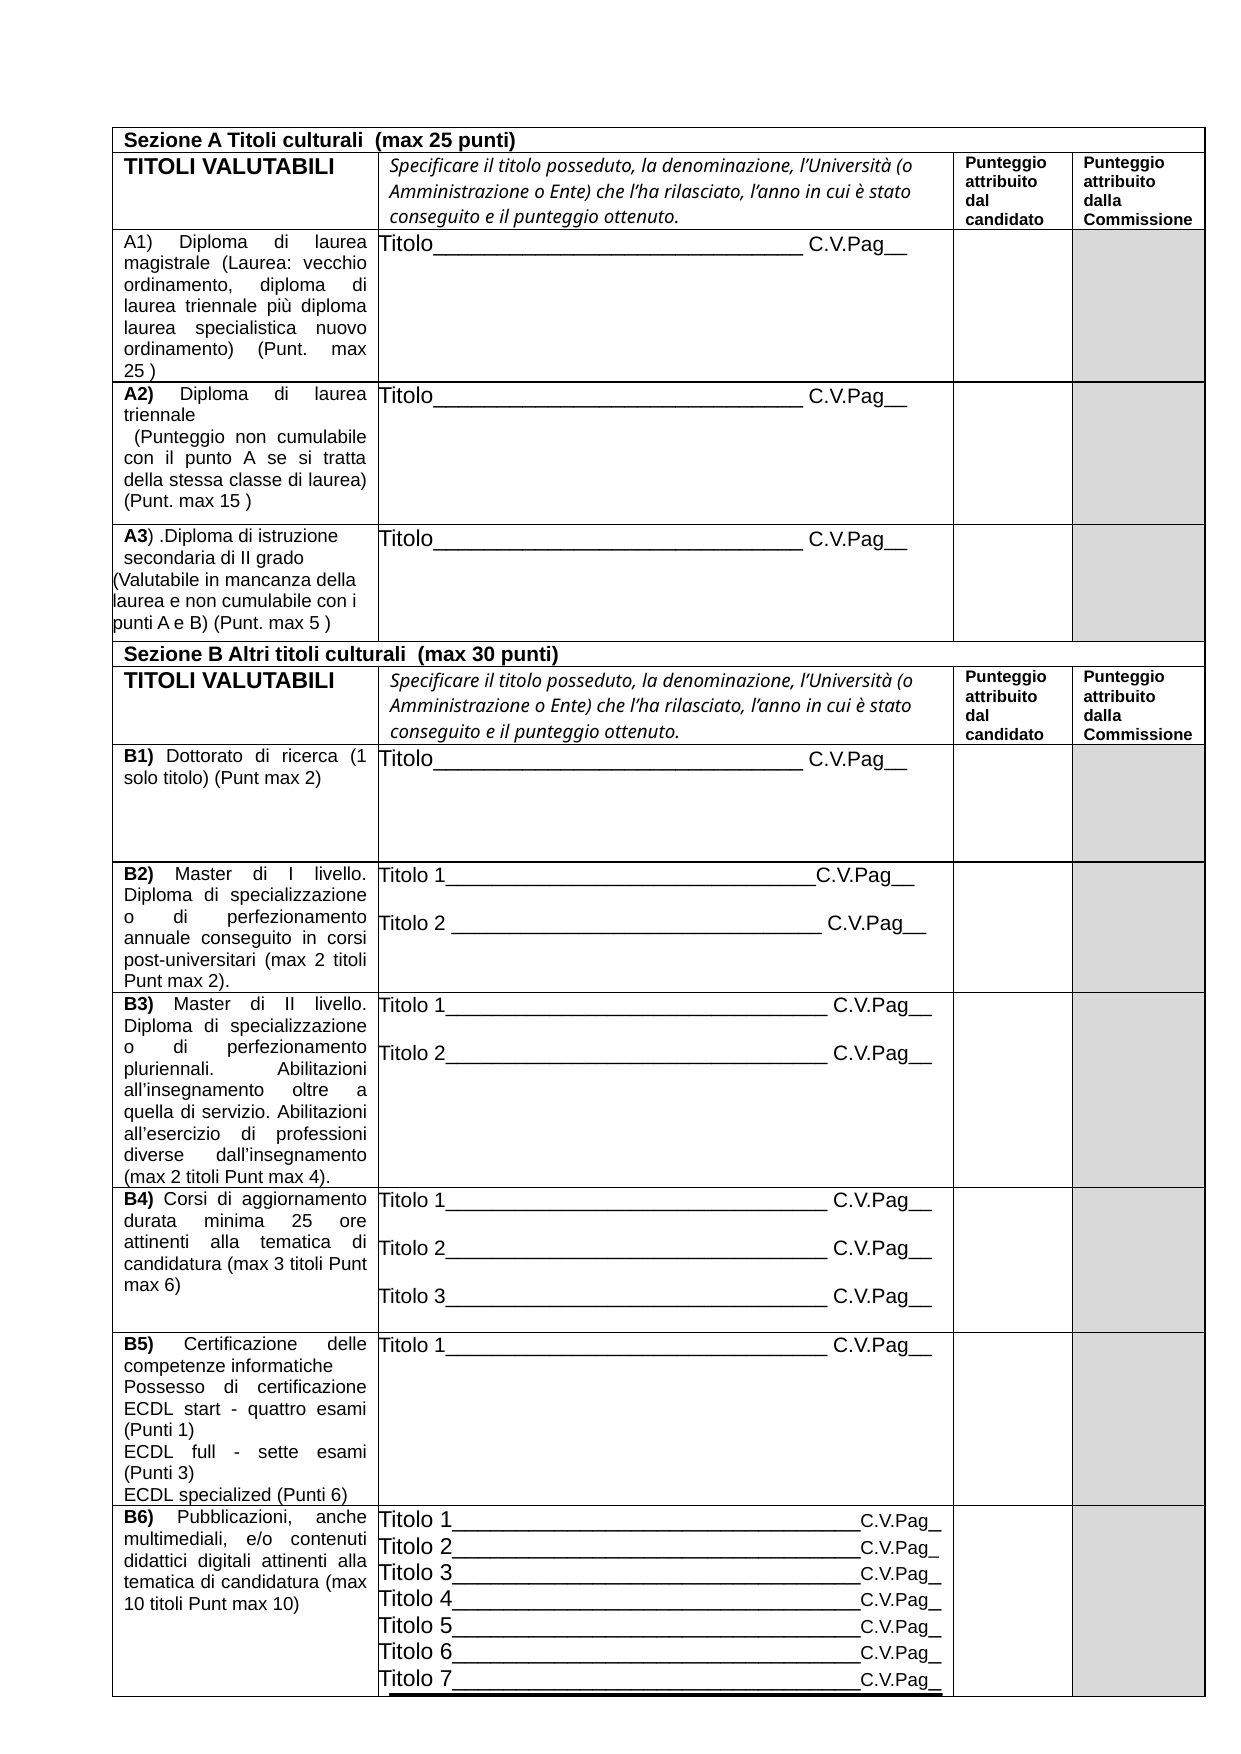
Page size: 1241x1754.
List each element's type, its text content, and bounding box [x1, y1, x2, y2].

table_cell Specificare il titolo posseduto, la denominazione, l’Università (o Amministrazione o Ente) che l’ha rilasciato, l’anno in cui è stato conseguito e il punteggio ottenuto. [379, 153, 953, 229]
table_cell [1073, 1506, 1204, 1696]
table_cell [1073, 993, 1204, 1187]
table_cell Punteggio attribuito dal candidato [954, 667, 1072, 744]
table_cell Titolo_____________________________ C.V.Pag__ [379, 230, 953, 381]
table_cell Titolo 1_________________________________ C.V.Pag__ [379, 1333, 953, 1505]
table_cell [954, 1188, 1072, 1332]
table_cell [954, 230, 1072, 381]
table_cell B4) Corsi di aggiornamento durata minima 25 ore attinenti alla tematica di candidatura (max 3 titoli Punt max 6) [113, 1188, 378, 1332]
table_cell Titolo 1_________________________________ C.V.Pag__ Titolo 2_________________________________ C.V.Pag__ [379, 993, 953, 1187]
table_cell [1073, 230, 1204, 381]
table_cell Specificare il titolo posseduto, la denominazione, l’Università (o Amministrazione o Ente) che l’ha rilasciato, l’anno in cui è stato conseguito e il punteggio ottenuto. [379, 667, 953, 744]
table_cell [113, 1506, 378, 1696]
table_cell [1073, 863, 1204, 992]
table_cell Titolo_____________________________ C.V.Pag__ [379, 745, 953, 861]
table_cell [1073, 745, 1204, 861]
table_cell [954, 1506, 1072, 1696]
table_cell Titolo_____________________________ C.V.Pag__ [379, 383, 953, 524]
table_cell [954, 1333, 1072, 1505]
table_cell Punteggio attribuito dal candidato [954, 153, 1072, 229]
table_cell A2) Diploma di laurea triennale (Punteggio non cumulabile con il punto A se si tratta della stessa classe di laurea) (Punt. max 15 ) [113, 383, 378, 524]
table_cell [954, 745, 1072, 861]
table_cell [954, 993, 1072, 1187]
table_cell [1073, 1333, 1204, 1505]
table_cell B5) Certificazione delle competenze informatiche Possesso di certificazione ECDL start - quattro esami (Punti 1) ECDL full - sette esami (Punti 3) ECDL specialized (Punti 6) [113, 1333, 378, 1505]
table_cell B1) Dottorato di ricerca (1 solo titolo) (Punt max 2) [113, 745, 378, 861]
table_cell Punteggio attribuito dalla Commissione [1073, 667, 1204, 744]
table_cell Titolo 1_________________________________ C.V.Pag__ Titolo 2_________________________________ C.V.Pag__ Titolo 3_________________________________ C.V.Pag__ [379, 1188, 953, 1332]
table_cell [954, 863, 1072, 992]
table_cell Titolo 1________________________________C.V.Pag__ Titolo 2 ________________________________ C.V.Pag__ [379, 863, 953, 992]
table_cell A3) .Diploma di istruzione secondaria di II grado (Valutabile in mancanza della laurea e non cumulabile con i punti A e B) (Punt. max 5 ) [113, 525, 378, 641]
table_cell [954, 525, 1072, 641]
table_cell B2) Master di I livello. Diploma di specializzazione o di perfezionamento annuale conseguito in corsi post-universitari (max 2 titoli Punt max 2). [113, 863, 378, 992]
table_cell Sezione B Altri titoli culturali (max 30 punti) [113, 642, 1204, 666]
table_cell TITOLI VALUTABILI [113, 153, 378, 229]
table_cell [954, 383, 1072, 524]
table_cell Punteggio attribuito dalla Commissione [1073, 153, 1204, 229]
table_header Sezione A Titoli culturali (max 25 punti) [113, 128, 1204, 152]
table_cell A1) Diploma di laurea magistrale (Laurea: vecchio ordinamento, diploma di laurea triennale più diploma laurea specialistica nuovo ordinamento) (Punt. max 25 ) [113, 230, 378, 381]
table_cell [379, 1506, 953, 1696]
table_cell TITOLI VALUTABILI [113, 667, 378, 744]
table_cell [1073, 1188, 1204, 1332]
table_cell Titolo_____________________________ C.V.Pag__ [379, 525, 953, 641]
table_cell [1073, 383, 1204, 524]
table_cell [1073, 525, 1204, 641]
table_cell B3) Master di II livello. Diploma di specializzazione o di perfezionamento pluriennali. Abilitazioni all’insegnamento oltre a quella di servizio. Abilitazioni all’esercizio di professioni diverse dall’insegnamento (max 2 titoli Punt max 4). [113, 993, 378, 1187]
